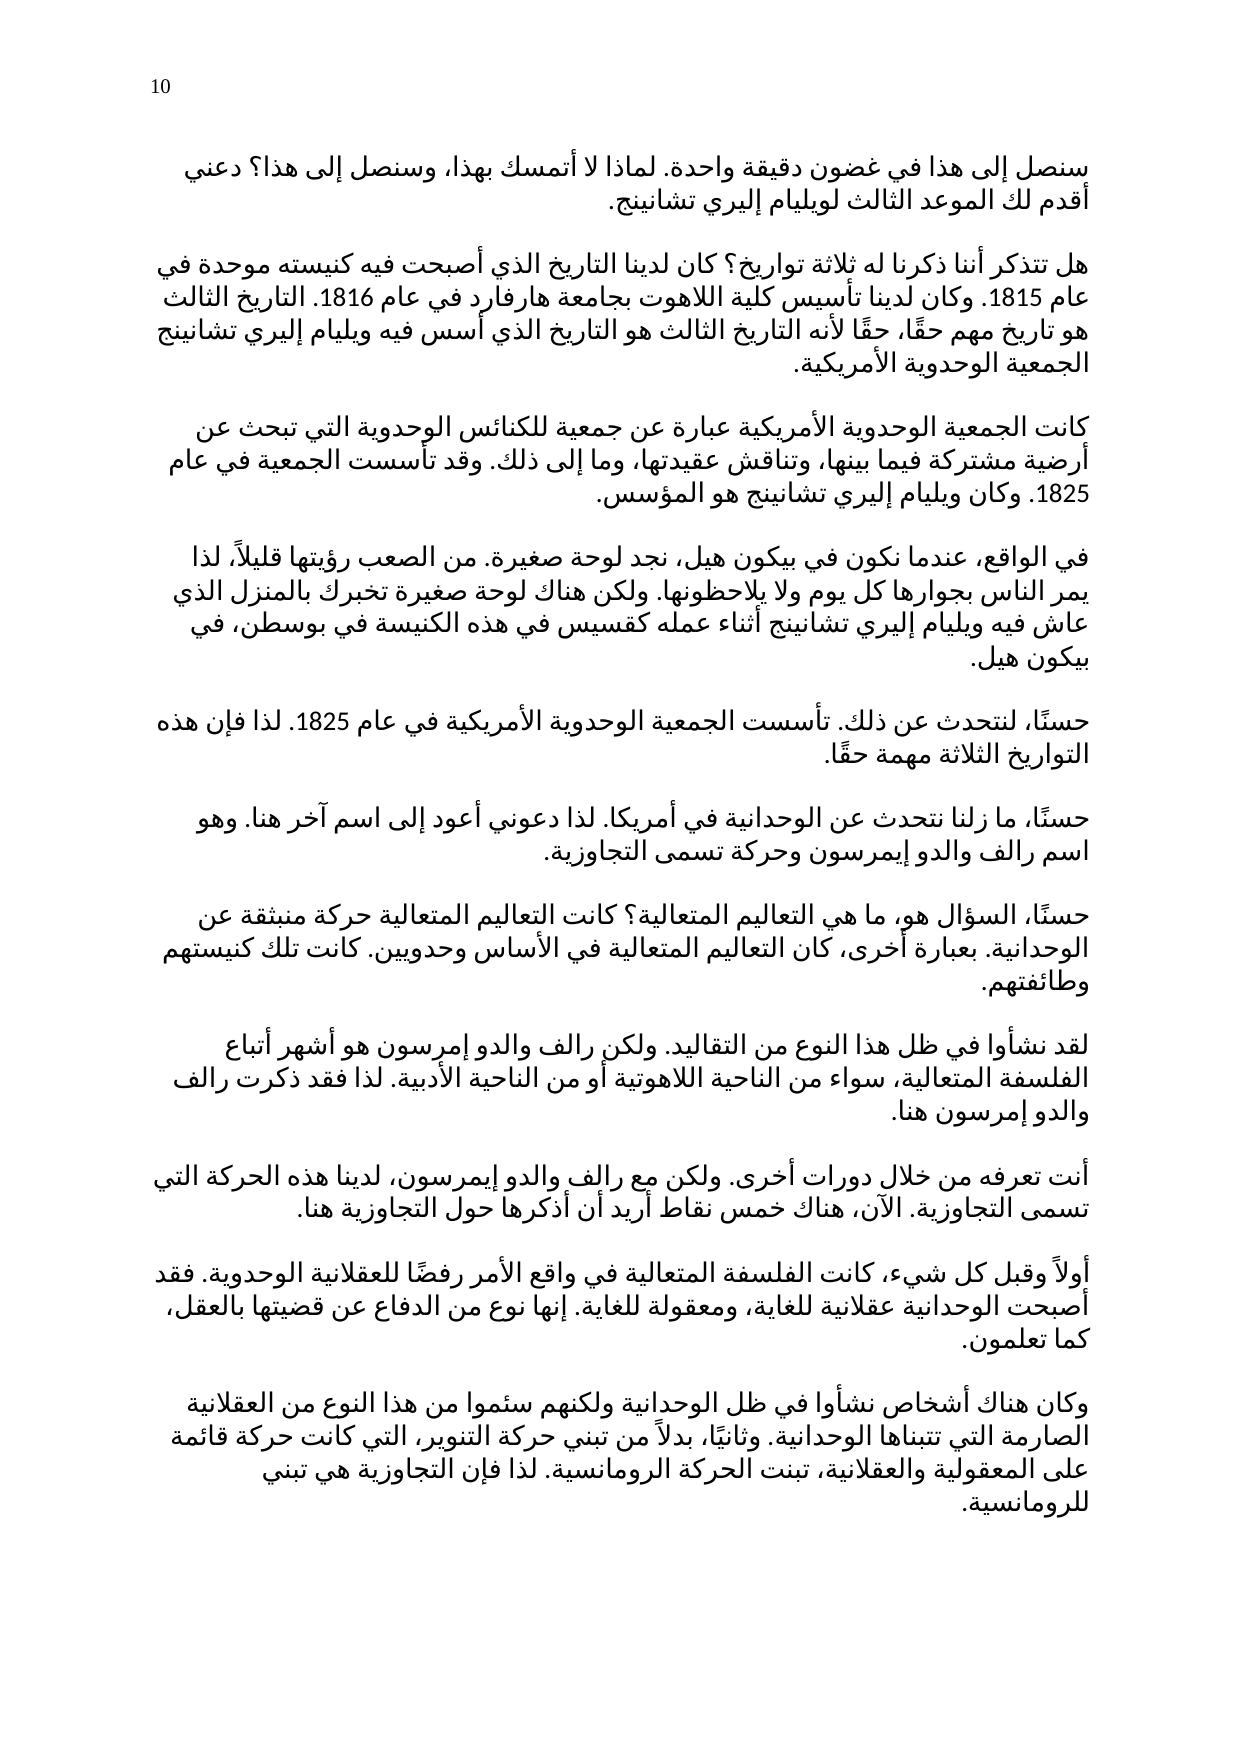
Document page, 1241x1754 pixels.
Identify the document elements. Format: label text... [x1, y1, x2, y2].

text حسنًا، ما زلنا نتحدث عن الوحدانية في أمريكا. لذا دعوني أعود إلى اسم آخر هنا. وهو اسم رالف والدو إيمرسون وحركة تسمى التجاوزية. [150, 801, 1090, 867]
text لقد نشأوا في ظل هذا النوع من التقاليد. ولكن رالف والدو إمرسون هو أشهر أتباع الفلسفة المتعالية، سواء من الناحية اللاهوتية أو من الناحية الأدبية. لذا فقد ذكرت رالف والدو إمرسون هنا. [150, 1028, 1090, 1127]
text حسنًا، لنتحدث عن ذلك. تأسست الجمعية الوحدوية الأمريكية في عام 1825. لذا فإن هذه التواريخ الثلاثة مهمة حقًا. [150, 704, 1090, 770]
text حسنًا، السؤال هو، ما هي التعاليم المتعالية؟ كانت التعاليم المتعالية حركة منبثقة عن الوحدانية. بعبارة أخرى، كان التعاليم المتعالية في الأساس وحدويين. كانت تلك كنيستهم وطائفتهم. [150, 898, 1090, 997]
text وكان هناك أشخاص نشأوا في ظل الوحدانية ولكنهم سئموا من هذا النوع من العقلانية الصارمة التي تتبناها الوحدانية. وثانيًا، بدلاً من تبني حركة التنوير، التي كانت حركة قائمة على المعقولية والعقلانية، تبنت الحركة الرومانسية. لذا فإن التجاوزية هي تبني للرومانسية. [150, 1386, 1090, 1518]
text أولاً وقبل كل شيء، كانت الفلسفة المتعالية في واقع الأمر رفضًا للعقلانية الوحدوية. فقد أصبحت الوحدانية عقلانية للغاية، ومعقولة للغاية. إنها نوع من الدفاع عن قضيتها بالعقل، كما تعلمون. [150, 1256, 1090, 1355]
text أنت تعرفه من خلال دورات أخرى. ولكن مع رالف والدو إيمرسون، لدينا هذه الحركة التي تسمى التجاوزية. الآن، هناك خمس نقاط أريد أن أذكرها حول التجاوزية هنا. [150, 1159, 1090, 1225]
text كانت الجمعية الوحدوية الأمريكية عبارة عن جمعية للكنائس الوحدوية التي تبحث عن أرضية مشتركة فيما بينها، وتناقش عقيدتها، وما إلى ذلك. وقد تأسست الجمعية في عام 1825. وكان ويليام إليري تشانينج هو المؤسس. [150, 410, 1090, 509]
text سنصل إلى هذا في غضون دقيقة واحدة. لماذا لا أتمسك بهذا، وسنصل إلى هذا؟ دعني أقدم لك الموعد الثالث لويليام إليري تشانينج. [150, 150, 1090, 216]
text هل تتذكر أننا ذكرنا له ثلاثة تواريخ؟ كان لدينا التاريخ الذي أصبحت فيه كنيسته موحدة في عام 1815. وكان لدينا تأسيس كلية اللاهوت بجامعة هارفارد في عام 1816. التاريخ الثالث هو تاريخ مهم حقًا، حقًا لأنه التاريخ الثالث هو التاريخ الذي أسس فيه ويليام إليري تشانينج الجمعية الوحدوية الأمريكية. [150, 247, 1090, 379]
text في الواقع، عندما نكون في بيكون هيل، نجد لوحة صغيرة. من الصعب رؤيتها قليلاً، لذا يمر الناس بجوارها كل يوم ولا يلاحظونها. ولكن هناك لوحة صغيرة تخبرك بالمنزل الذي عاش فيه ويليام إليري تشانينج أثناء عمله كقسيس في هذه الكنيسة في بوسطن، في بيكون هيل. [150, 541, 1090, 673]
